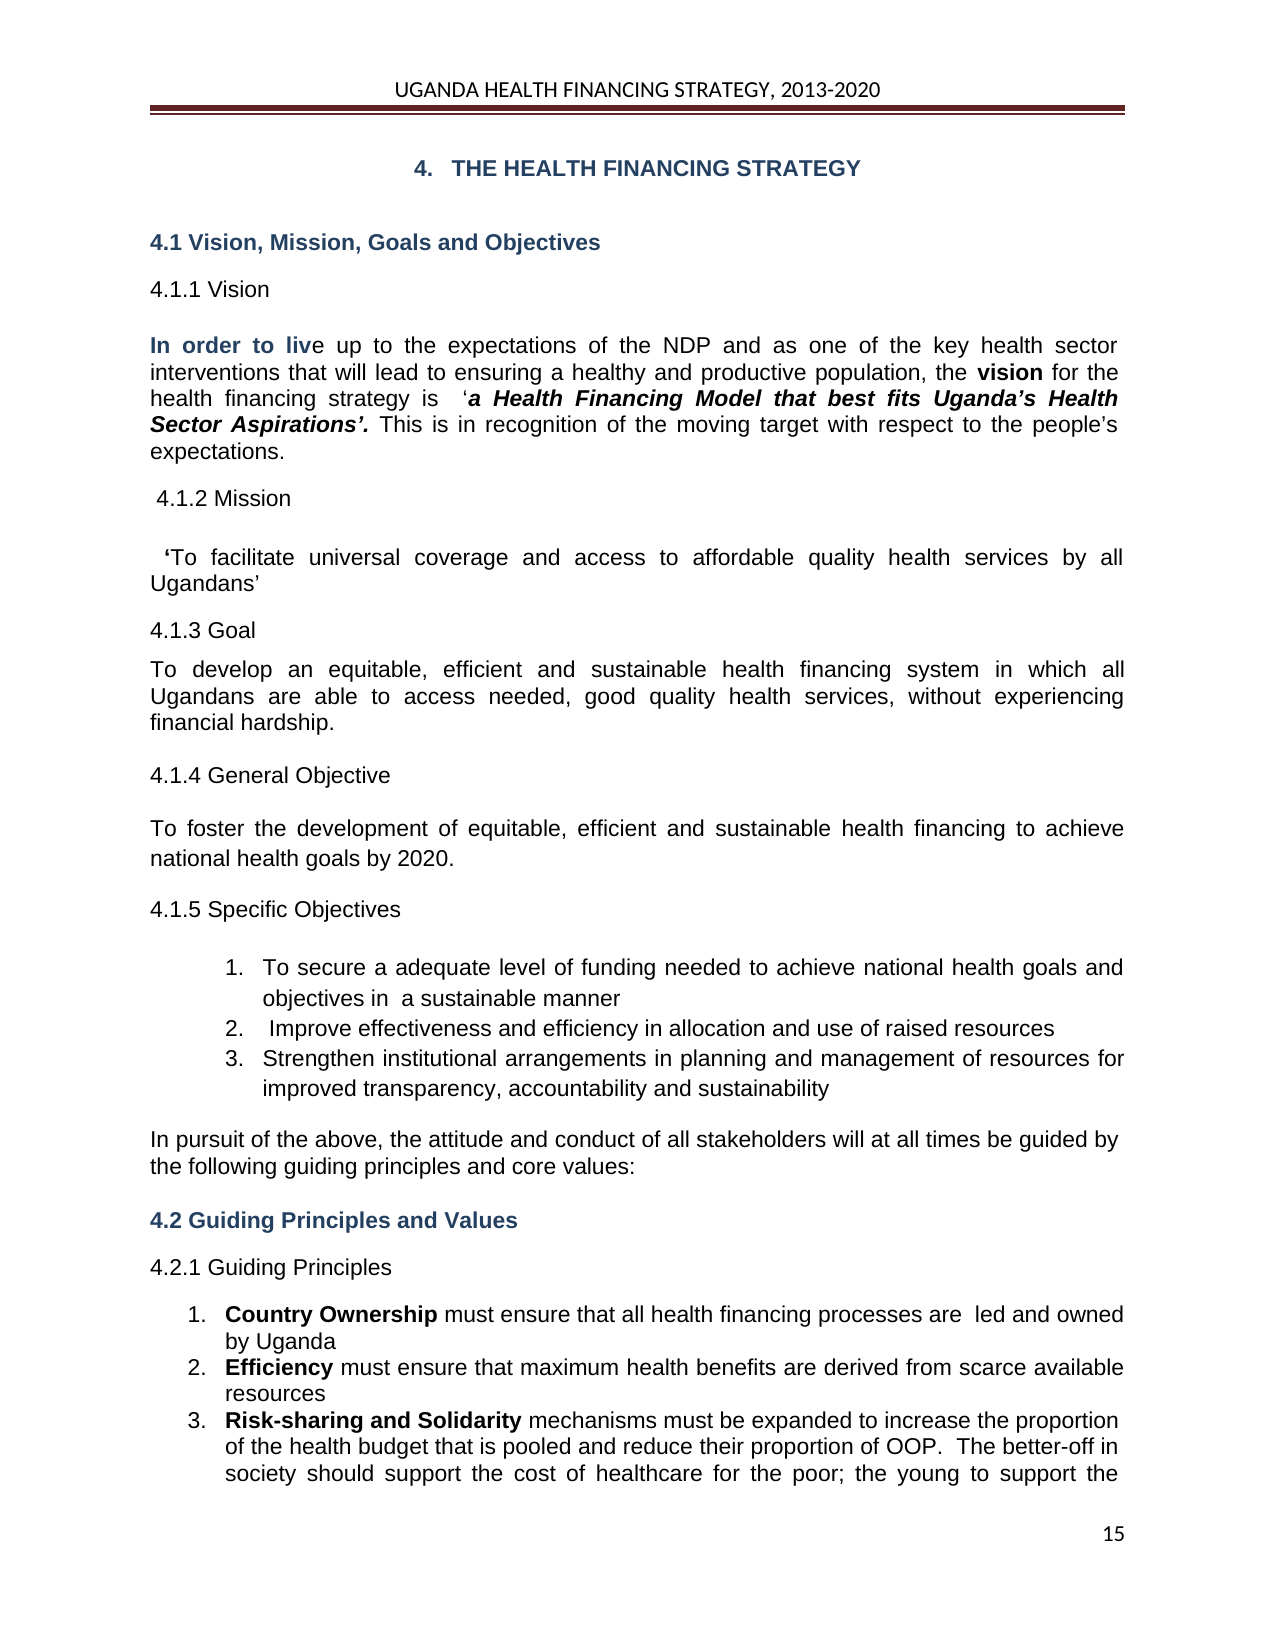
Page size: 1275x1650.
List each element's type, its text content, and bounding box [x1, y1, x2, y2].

subtitle 4.1 Vision, Mission, Goals and Objectives [150, 228, 1125, 255]
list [187, 1407, 1119, 1486]
text In order to live up to the expectations of the NDP and as one of the key health sector interventions that will lead to ensuring a healthy and productive population, the vision for the health financing strategy is ‘a Health Financing Model that best fits Uganda’s Health Sector Aspirations’. This is in recognition of the moving target with respect to the people’s expectations. [150, 332, 1119, 464]
list To secure a adequate level of funding needed to achieve national health goals and objectives in a sustainable manner [225, 954, 1125, 1011]
list Country Ownership must ensure that all health financing processes are led and owned by Uganda [187, 1301, 1125, 1354]
text 4.2.1 Guiding Principles [150, 1254, 1125, 1281]
list Efficiency must ensure that maximum health benefits are derived from scarce available resources [187, 1354, 1125, 1407]
list 4.1.4 General Objective [150, 762, 1125, 788]
list To foster the development of equitable, efficient and sustainable health financing to achieve national health goals by 2020. [150, 814, 1125, 871]
subtitle 4.1.1 Vision [150, 276, 1125, 302]
text In pursuit of the above, the attitude and conduct of all stakeholders will at all times be guided by the following guiding principles and core values: [150, 1126, 1119, 1179]
list Improve effectiveness and efficiency in allocation and use of raised resources [225, 1015, 1125, 1041]
text ‘To facilitate universal coverage and access to affordable quality health services by all Ugandans’ [150, 543, 1125, 596]
subtitle 4.1.2 Mission [150, 485, 1125, 511]
list THE HEALTH FINANCING STRATEGY [150, 155, 1125, 181]
list To develop an equitable, efficient and sustainable health financing system in which all Ugandans are able to access needed, good quality health services, without experiencing financial hardship. [150, 656, 1125, 736]
list 4.1.3 Goal [150, 617, 1125, 643]
subtitle 4.1.5 Specific Objectives [150, 896, 1125, 922]
text 4.2 Guiding Principles and Values [150, 1207, 1125, 1233]
list Strengthen institutional arrangements in planning and management of resources for improved transparency, accountability and sustainability [225, 1045, 1125, 1102]
